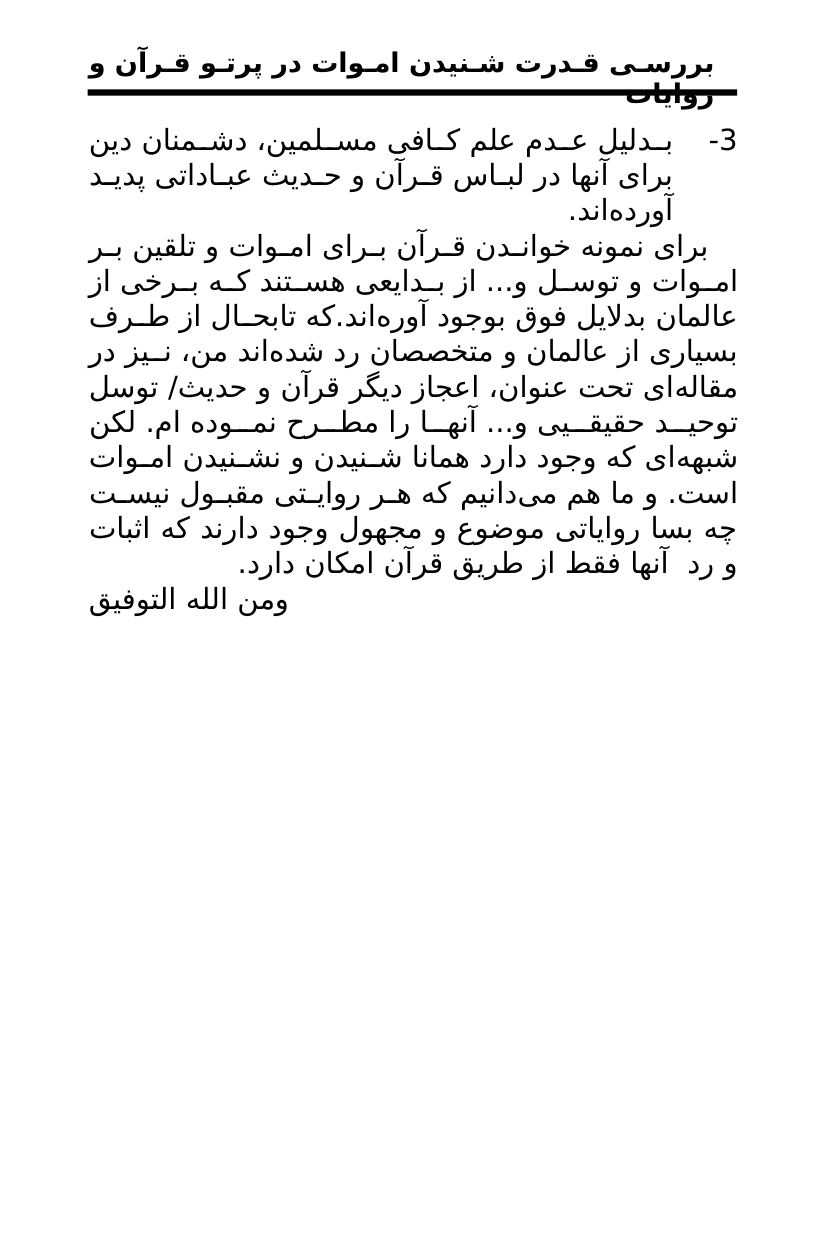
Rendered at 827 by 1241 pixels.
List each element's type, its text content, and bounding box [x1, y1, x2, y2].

text بدلیل عدم علم كافی مسلمین، دشمنان دین برای آنها در لباس قرآن و حدیث عباداتی پدید آورده‌اند. [89, 123, 708, 227]
text ومن الله التوفیق [89, 582, 738, 616]
text برای نمونه خواندن قرآن برای اموات و تلقین بر اموات و توسل و... از بدایعی هستند كه برخی از عالمان بدلایل فوق بوجود آوره‌اند.كه تابحال از طرف بسیاری از عالمان و متخصصان رد شده‌اند من، نیز در مقاله‌ای تحت عنوان، اعجاز دیگر قرآن و حدیث/ توسل توحید حقیقیی و... آنها را مطرح نموده ام. لكن شبهه‌ای كه وجود دارد همانا شنیدن و نشنیدن اموات است. و ما هم می‌دانیم كه هر روایتی مقبول نیست چه بسا روایاتی موضوع و مجهول وجود دارند كه اثبات و رد آنها فقط از طریق قرآن امكان دارد. [89, 229, 738, 581]
